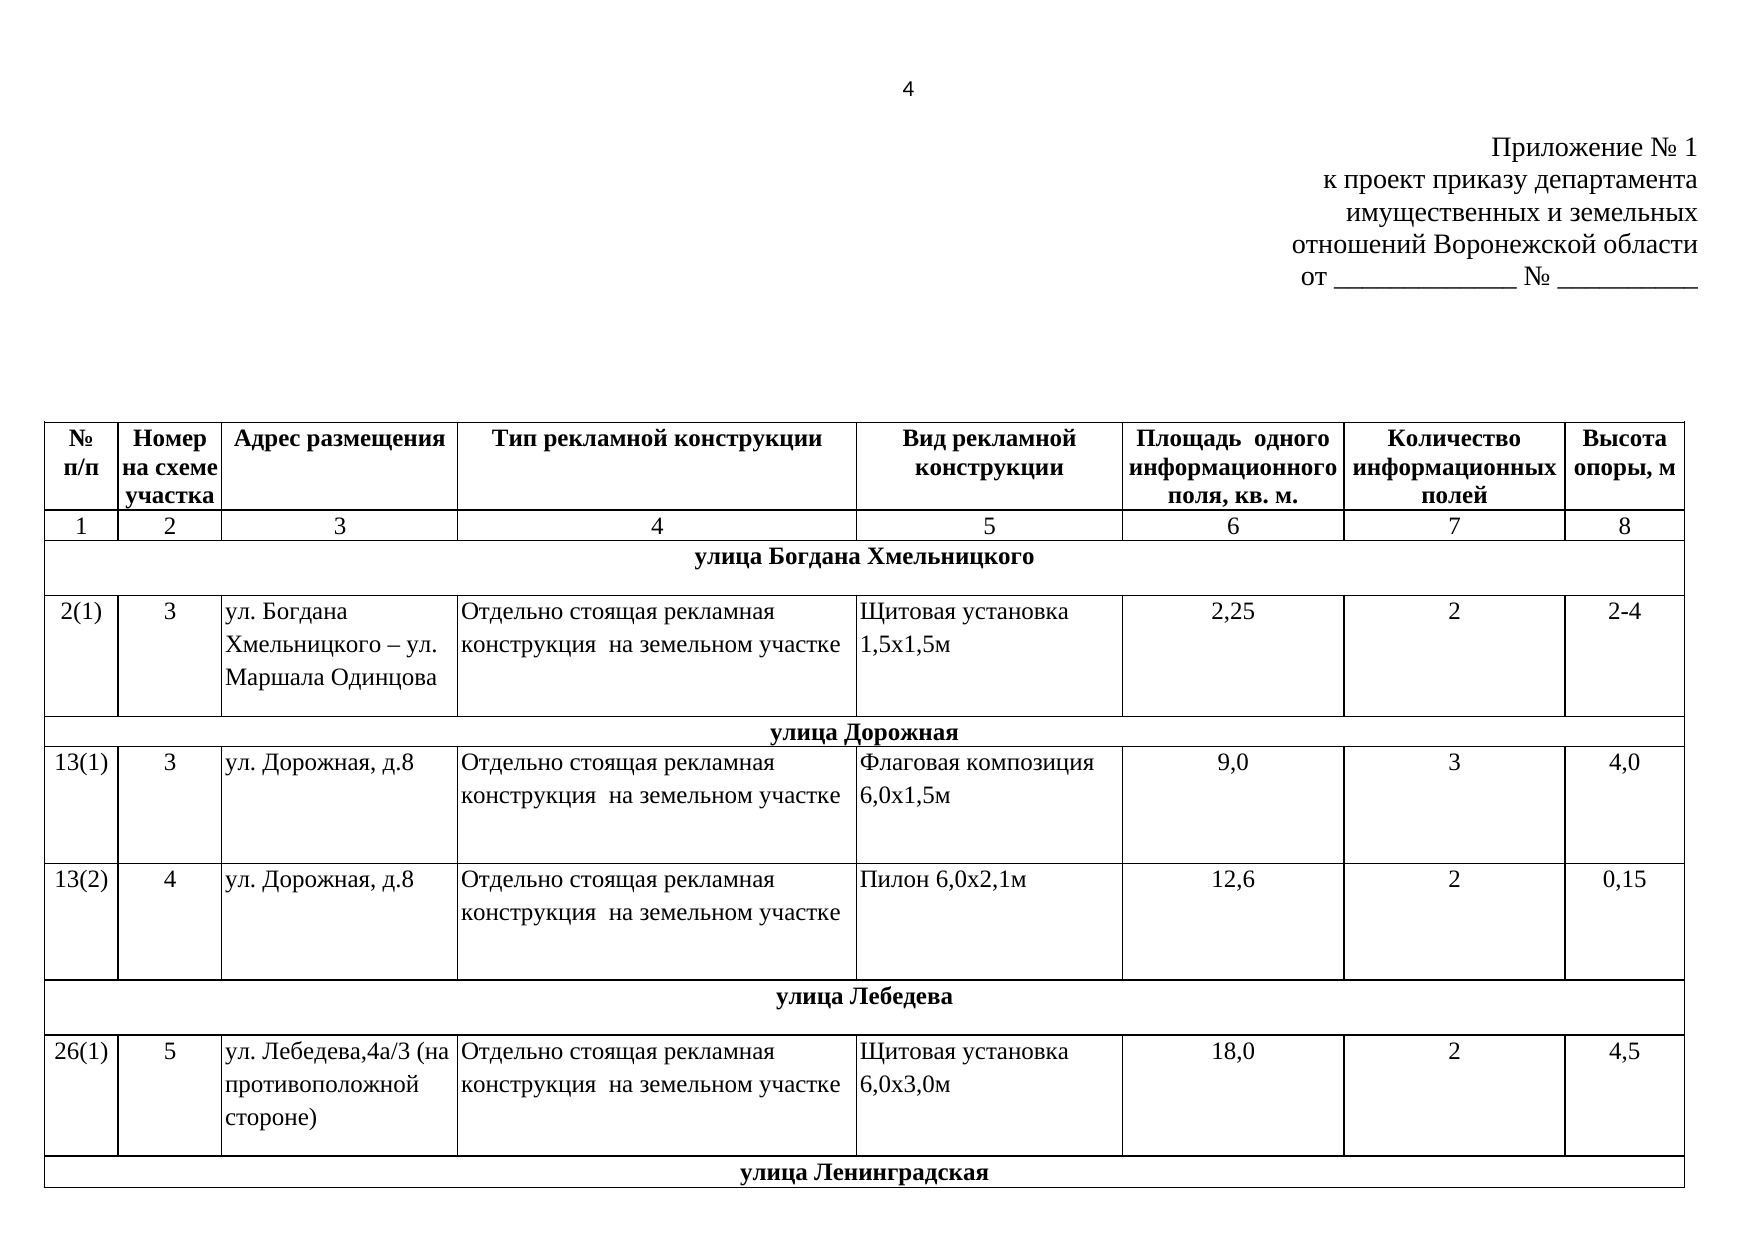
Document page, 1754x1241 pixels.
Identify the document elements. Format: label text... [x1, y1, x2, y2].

table_cell 5 [119, 1036, 221, 1155]
table_header Номер на схеме участка [119, 423, 221, 509]
table_cell 1 [45, 511, 117, 539]
table_cell 3 [119, 596, 221, 716]
table_cell 26(1) [45, 1036, 117, 1155]
table_cell 9,0 [1123, 747, 1343, 862]
table_cell улица Лебедева [45, 981, 1684, 1034]
table_cell 3 [119, 747, 221, 862]
table_cell 3 [222, 511, 457, 539]
table_cell 0,15 [1566, 864, 1684, 979]
table_cell 18,0 [1123, 1036, 1343, 1155]
table_cell ул. Лебедева,4а/3 (на противоположной стороне) [222, 1036, 457, 1155]
table_cell ул. Дорожная, д.8 [222, 864, 457, 979]
table_cell 2 [1345, 1036, 1564, 1155]
table_header Вид рекламной конструкции [857, 423, 1122, 509]
table_cell 2 [119, 511, 221, 539]
table_cell улица Дорожная [45, 717, 1684, 746]
table_cell 4,0 [1566, 747, 1684, 862]
table_cell 4 [458, 511, 856, 539]
table_cell Отдельно стоящая рекламная конструкция на земельном участке [458, 864, 856, 979]
table_cell Щитовая установка 1,5х1,5м [857, 596, 1122, 716]
table_cell Отдельно стоящая рекламная конструкция на земельном участке [458, 596, 856, 716]
table_header Тип рекламной конструкции [458, 423, 856, 509]
text имущественных и земельных [118, 194, 1698, 227]
table_cell Флаговая композиция 6,0х1,5м [857, 747, 1122, 862]
table_header № п/п [45, 423, 117, 509]
table_cell Пилон 6,0х2,1м [857, 864, 1122, 979]
table_cell Щитовая установка 6,0х3,0м [857, 1036, 1122, 1155]
table_cell улица Богдана Хмельницкого [45, 541, 1684, 594]
table_cell улица Ленинградская [45, 1157, 1684, 1187]
table_cell 4 [119, 864, 221, 979]
text отношений Воронежской области [118, 227, 1698, 259]
table_cell 2 [1345, 596, 1564, 716]
table_cell 13(2) [45, 864, 117, 979]
table_cell 12,6 [1123, 864, 1343, 979]
table_cell ул. Богдана Хмельницкого – ул. Маршала Одинцова [222, 596, 457, 716]
table_cell 5 [857, 511, 1122, 539]
table_cell 2-4 [1566, 596, 1684, 716]
table_cell 2(1) [45, 596, 117, 716]
text к проект приказу департамента [118, 162, 1698, 194]
table_cell 7 [1345, 511, 1564, 539]
table_cell 3 [1345, 747, 1564, 862]
text от _____________ № __________ [118, 259, 1698, 292]
table_cell 6 [1123, 511, 1343, 539]
text Приложение № 1 [118, 130, 1698, 162]
table_cell 8 [1566, 511, 1684, 539]
table_cell 2,25 [1123, 596, 1343, 716]
table_header Площадь одного информационного поля, кв. м. [1123, 423, 1343, 509]
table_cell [458, 1036, 856, 1155]
table_cell 2 [1345, 864, 1564, 979]
table_header Количество информационных полей [1345, 423, 1564, 509]
table_cell 4,5 [1566, 1036, 1684, 1155]
table_cell Отдельно стоящая рекламная конструкция на земельном участке [458, 747, 856, 862]
table_header Высота опоры, м [1566, 423, 1684, 509]
table_header Адрес размещения [222, 423, 457, 509]
table_cell 13(1) [45, 747, 117, 862]
table_cell ул. Дорожная, д.8 [222, 747, 457, 862]
